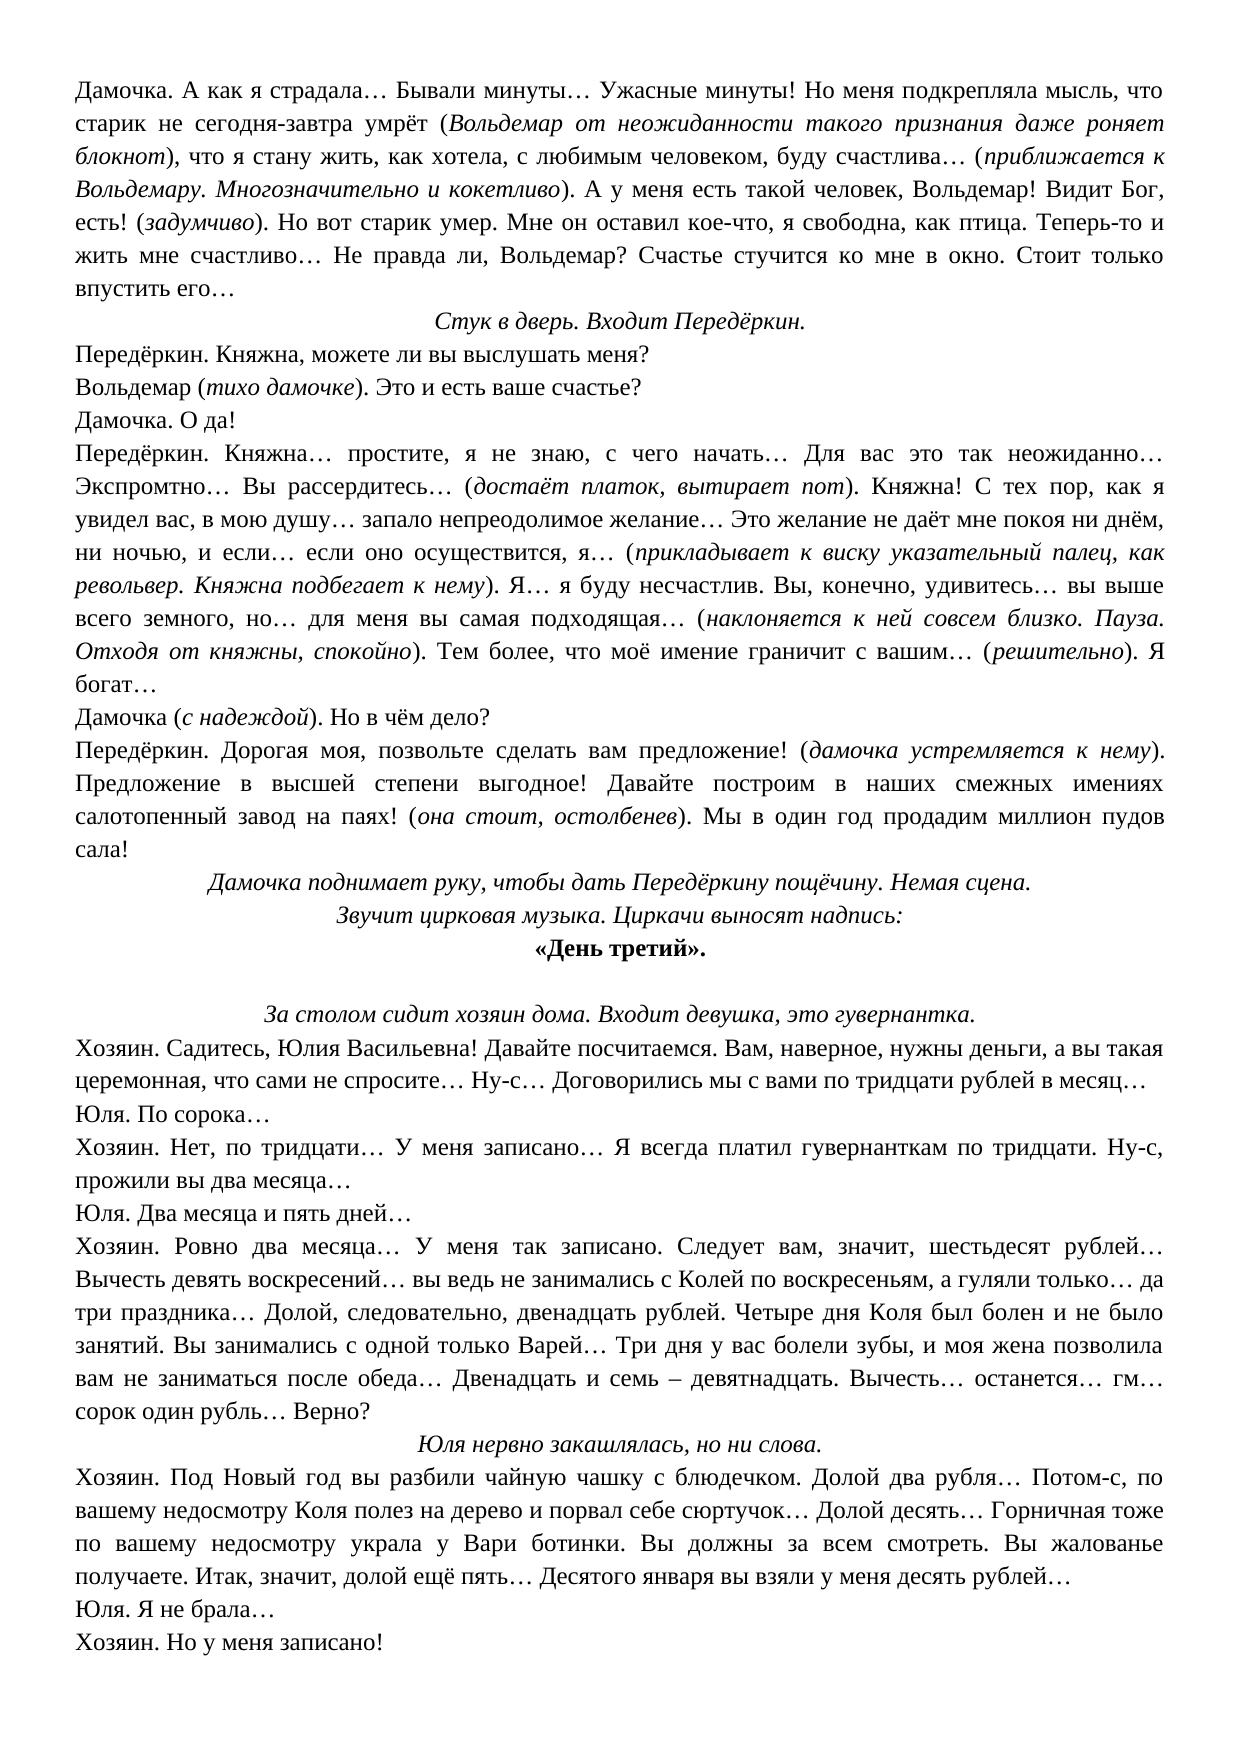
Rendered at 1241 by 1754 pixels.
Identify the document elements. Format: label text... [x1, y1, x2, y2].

text За столом сидит хозяин дома. Входит девушка, это гувернантка. [75, 999, 1165, 1028]
text Юля. Я не брала… [75, 1594, 1165, 1623]
text Хозяин. Нет, по тридцати… У меня записано… Я всегда платил гувернанткам по тридцати. Ну-с, прожили вы два месяца… [75, 1132, 1165, 1193]
text Передёркин. Дорогая моя, позвольте сделать вам предложение! (дамочка устремляется к нему). Предложение в высшей степени выгодное! Давайте построим в наших смежных имениях салотопенный завод на паях! (она стоит, остолбенев). Мы в один год продадим миллион пудов сала! [75, 735, 1165, 863]
text Дамочка. О да! [75, 405, 1165, 434]
text Стук в дверь. Входит Передёркин. [75, 306, 1165, 335]
text Дамочка (с надеждой). Но в чём дело? [75, 702, 1165, 731]
text Передёркин. Княжна… простите, я не знаю, с чего начать… Для вас это так неожиданно… Экспромтно… Вы рассердитесь… (достаёт платок, вытирает пот). Княжна! С тех пор, как я увидел вас, в мою душу… запало непреодолимое желание… Это желание не даёт мне покоя ни днём, ни ночью, и если… если оно осуществится, я… (прикладывает к виску указательный палец, как револьвер. Княжна подбегает к нему). Я… я буду несчастлив. Вы, конечно, удивитесь… вы выше всего земного, но… для меня вы самая подходящая… (наклоняется к ней совсем близко. Пауза. Отходя от княжны, спокойно). Тем более, что моё имение граничит с вашим… (решительно). Я богат… [75, 438, 1165, 698]
text Юля нервно закашлялась, но ни слова. [75, 1429, 1165, 1458]
text Хозяин. Под Новый год вы разбили чайную чашку с блюдечком. Долой два рубля… Потом-с, по вашему недосмотру Коля полез на дерево и порвал себе сюртучок… Долой десять… Горничная тоже по вашему недосмотру украла у Вари ботинки. Вы должны за всем смотреть. Вы жалованье получаете. Итак, значит, долой ещё пять… Десятого января вы взяли у меня десять рублей… [75, 1462, 1165, 1590]
text Дамочка поднимает руку, чтобы дать Передёркину пощёчину. Немая сцена. [75, 867, 1165, 896]
text Хозяин. Ровно два месяца… У меня так записано. Следует вам, значит, шестьдесят рублей… Вычесть девять воскресений… вы ведь не занимались с Колей по воскресеньям, а гуляли только… да три праздника… Долой, следовательно, двенадцать рублей. Четыре дня Коля был болен и не было занятий. Вы занимались с одной только Варей… Три дня у вас болели зубы, и моя жена позволила вам не заниматься после обеда… Двенадцать и семь – девятнадцать. Вычесть… останется… гм… сорок один рубль… Верно? [75, 1231, 1165, 1424]
text Юля. Два месяца и пять дней… [75, 1198, 1165, 1226]
text «День третий». [75, 933, 1165, 962]
text Дамочка. А как я страдала… Бывали минуты… Ужасные минуты! Но меня подкрепляла мысль, что старик не сегодня-завтра умрёт (Вольдемар от неожиданности такого признания даже роняет блокнот), что я стану жить, как хотела, с любимым человеком, буду счастлива… (приближается к Вольдемару. Многозначительно и кокетливо). А у меня есть такой человек, Вольдемар! Видит Бог, есть! (задумчиво). Но вот старик умер. Мне он оставил кое-что, я свободна, как птица. Теперь-то и жить мне счастливо… Не правда ли, Вольдемар? Счастье стучится ко мне в окно. Стоит только впустить его… [75, 75, 1165, 302]
text Юля. По сорока… [75, 1099, 1165, 1127]
text Вольдемар (тихо дамочке). Это и есть ваше счастье? [75, 372, 1165, 401]
text Передёркин. Княжна, можете ли вы выслушать меня? [75, 339, 1165, 368]
text Хозяин. Садитесь, Юлия Васильевна! Давайте посчитаемся. Вам, наверное, нужны деньги, а вы такая церемонная, что сами не спросите… Ну-с… Договорились мы с вами по тридцати рублей в месяц… [75, 1033, 1165, 1094]
text Хозяин. Но у меня записано! [75, 1627, 1165, 1656]
text Звучит цирковая музыка. Циркачи выносят надпись: [75, 901, 1165, 929]
